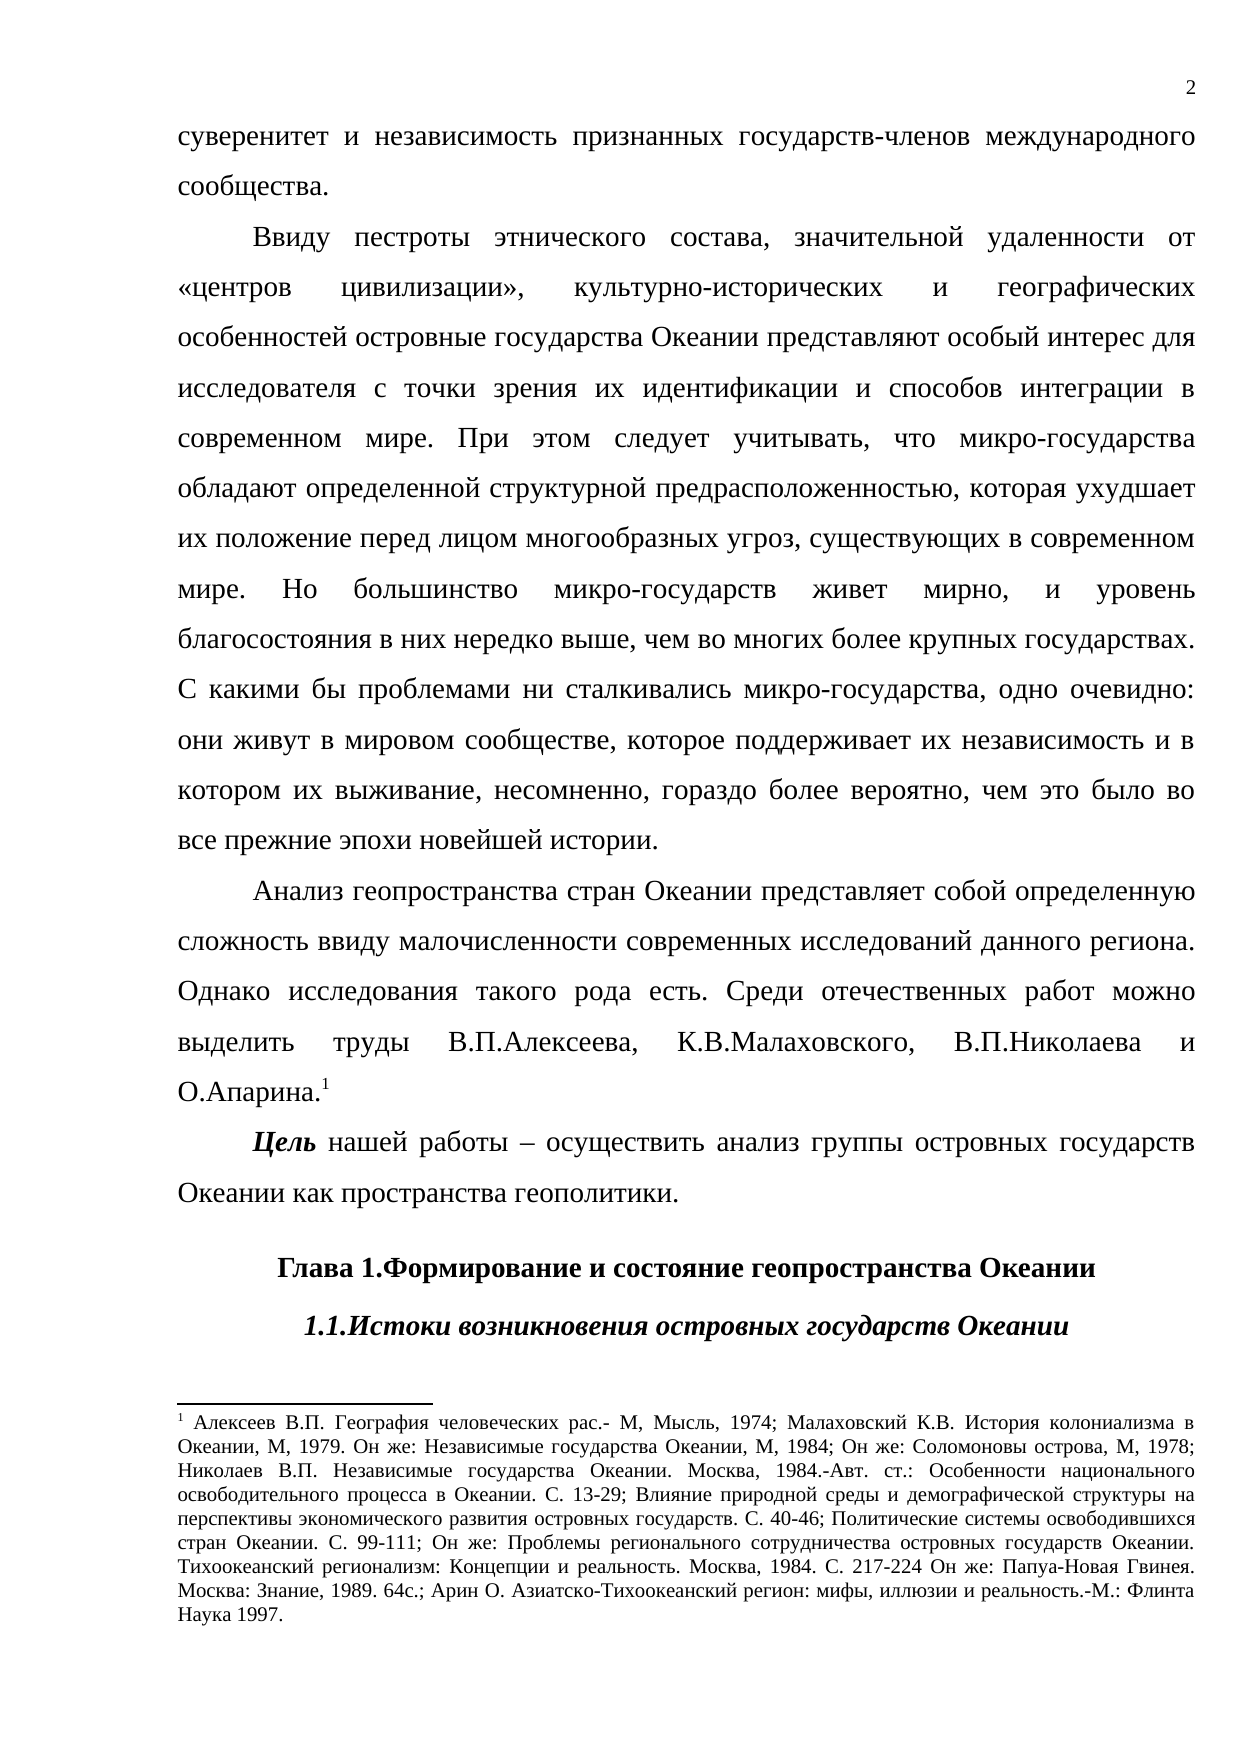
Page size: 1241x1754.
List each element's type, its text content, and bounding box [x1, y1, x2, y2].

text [177, 118, 1196, 202]
subtitle Глава 1.Формирование и состояние геопространства Океании [177, 1250, 1196, 1283]
text Цель нашей работы – осуществить анализ группы островных государств Океании как пространства геополитики. [177, 1124, 1196, 1208]
subtitle 1.1.Истоки возникновения островных государств Океании [177, 1308, 1196, 1342]
text Ввиду пестроты этнического состава, значительной удаленности от «центров цивилизации», культурно-исторических и географических особенностей островные государства Океании представляют особый интерес для исследователя с точки зрения их идентификации и способов интеграции в современном мире. При этом следует учитывать, что микро-государства обладают определенной структурной предрасположенностью, которая ухудшает их положение перед лицом многообразных угроз, существующих в современном мире. Но большинство микро-государств живет мирно, и уровень благосостояния в них нередко выше, чем во многих более крупных государствах. С какими бы проблемами ни сталкивались микро-государства, одно очевидно: они живут в мировом сообществе, которое поддерживает их независимость и в котором их выживание, несомненно, гораздо более вероятно, чем это было во все прежние эпохи новейшей истории. [177, 219, 1196, 856]
text Анализ геопространства стран Океании представляет собой определенную сложность ввиду малочисленности современных исследований данного региона. Однако исследования такого рода есть. Среди отечественных работ можно выделить труды В.П.Алексеева, К.В.Малаховского, В.П.Николаева и О.Апарина. [177, 873, 1196, 1108]
